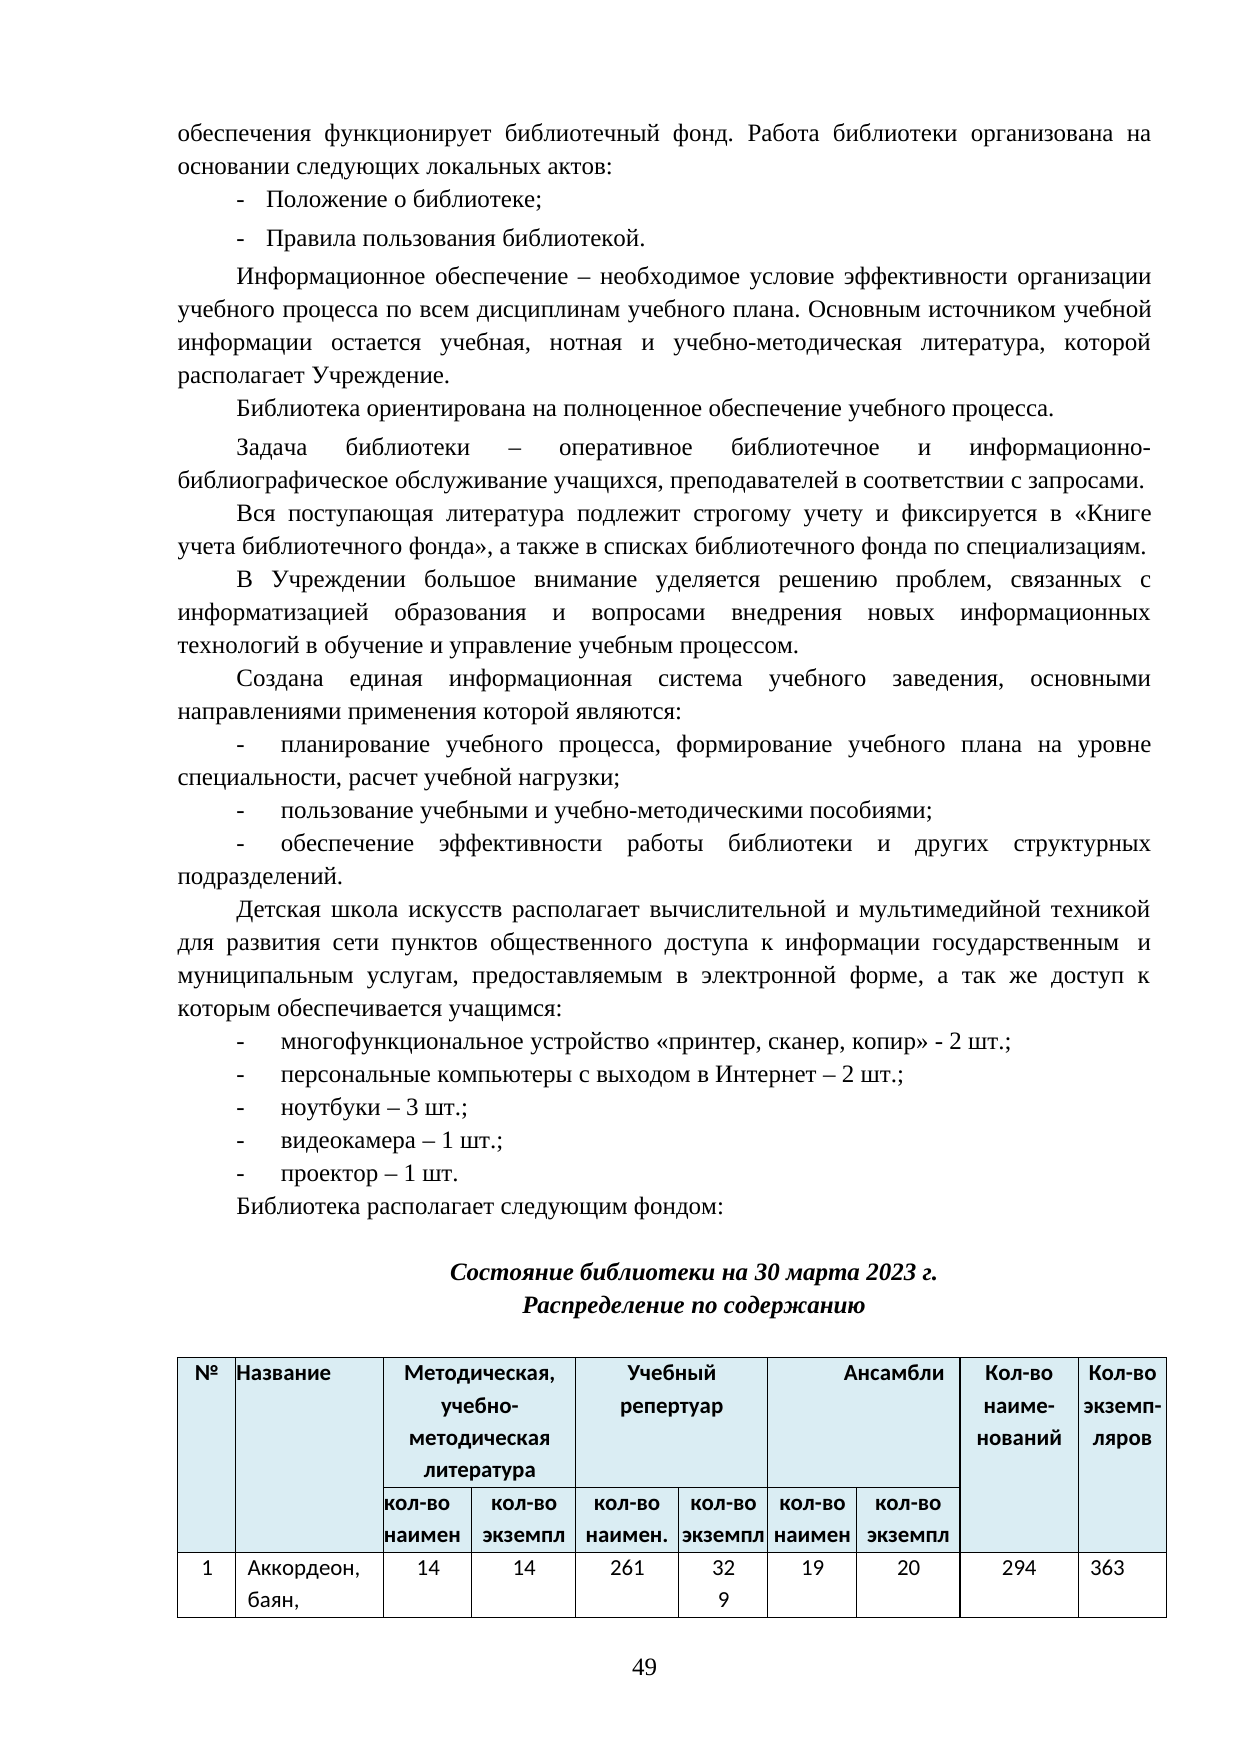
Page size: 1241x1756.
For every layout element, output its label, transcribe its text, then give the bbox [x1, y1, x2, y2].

table_cell кол-во наимен [384, 1488, 471, 1552]
text Библиотека располагает следующим фондом: [177, 1191, 1151, 1220]
text В Учреждении большое внимание уделяется решению проблем, связанных с информатизацией образования и вопросами внедрения новых информационных технологий в обучение и управление учебным процессом. [177, 564, 1151, 659]
table_cell 294 [961, 1553, 1078, 1617]
table_header Кол-во наиме- нований [961, 1358, 1078, 1552]
table_cell 261 [576, 1553, 678, 1617]
list персональные компьютеры с выходом в Интернет – 2 шт.; [177, 1059, 1151, 1088]
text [177, 118, 1151, 180]
text Создана единая информационная система учебного заведения, основными направлениями применения которой являются: [177, 663, 1151, 725]
list видеокамера – 1 шт.; [177, 1125, 1151, 1154]
table_cell кол-во наимен. [576, 1488, 678, 1552]
text Распределение по содержанию [177, 1291, 1151, 1319]
table_header Учебный репертуар [576, 1358, 767, 1487]
list пользование учебными и учебно-методическими пособиями; [177, 795, 1151, 824]
text Библиотека ориентирована на полноценное обеспечение учебного процесса. [177, 393, 1151, 422]
table_header Методическая, учебно-методическая литература [384, 1358, 575, 1487]
table_header Ансамбли [768, 1358, 959, 1487]
table_cell 20 [857, 1553, 959, 1617]
table_cell 19 [768, 1553, 856, 1617]
list ноутбуки – 3 шт.; [177, 1092, 1151, 1121]
list Положение о библиотеке; [177, 184, 1151, 213]
table_cell кол-во экземпл [679, 1488, 767, 1552]
text Задача библиотеки – оперативное библиотечное и информационно-библиографическое обслуживание учащихся, преподавателей в соответствии с запросами. [177, 432, 1151, 493]
list проектор – 1 шт. [177, 1158, 1151, 1187]
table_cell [236, 1553, 383, 1617]
table_header Название [236, 1358, 383, 1552]
table_cell 14 [472, 1553, 575, 1617]
table_header № [178, 1358, 235, 1552]
table_cell 1 [178, 1553, 235, 1617]
text Вся поступающая литература подлежит строгому учету и фиксируется в «Книге учета библиотечного фонда», а также в списках библиотечного фонда по специализациям. [177, 498, 1151, 560]
list обеспечение эффективности работы библиотеки и других структурных подразделений. [177, 828, 1151, 890]
list многофункциональное устройство «принтер, сканер, копир» - 2 шт.; [177, 1026, 1151, 1055]
table_cell кол-во экземпл [472, 1488, 575, 1552]
text Состояние библиотеки на 30 марта 2023 г. [177, 1257, 1151, 1286]
list Правила пользования библиотекой. [177, 223, 1151, 251]
table_header Кол-во экземп- ляров [1079, 1358, 1166, 1552]
list планирование учебного процесса, формирование учебного плана на уровне специальности, расчет учебной нагрузки; [177, 729, 1151, 791]
table_cell 329 [679, 1553, 767, 1617]
text Информационное обеспечение – необходимое условие эффективности организации учебного процесса по всем дисциплинам учебного плана. Основным источником учебной информации остается учебная, нотная и учебно-методическая литература, которой располагает Учреждение. [177, 261, 1151, 389]
table_cell 14 [384, 1553, 471, 1617]
text Детская школа искусств располагает вычислительной и мультимедийной техникой для развития сети пунктов общественного доступа к информации государственным и муниципальным услугам, предоставляемым в электронной форме, а так же доступ к которым обеспечивается учащимся: [177, 894, 1151, 1022]
table_cell кол-во наимен [768, 1488, 856, 1552]
table_cell 363 [1079, 1553, 1166, 1617]
table_cell кол-во экземпл [857, 1488, 959, 1552]
